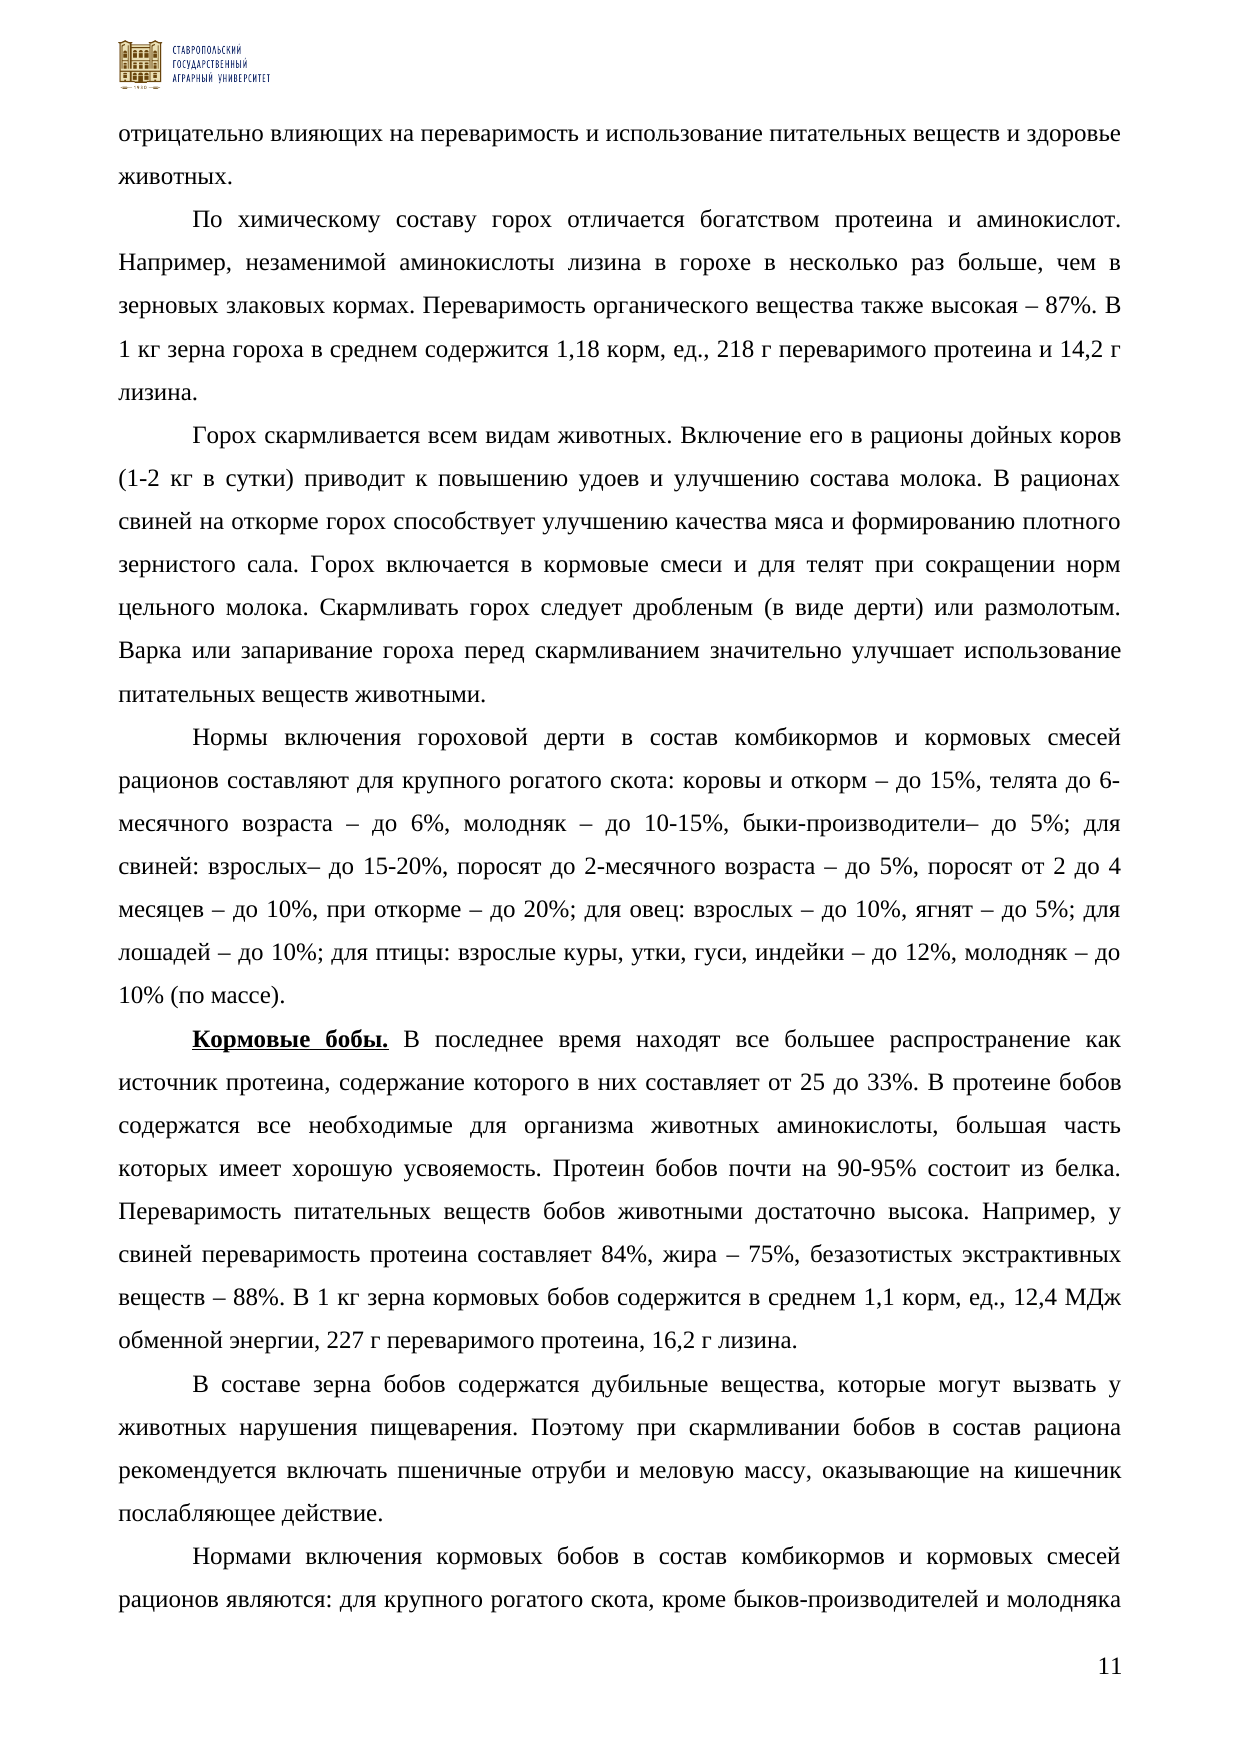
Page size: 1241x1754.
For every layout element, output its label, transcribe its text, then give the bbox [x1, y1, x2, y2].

picture [118, 40, 270, 89]
text По химическому составу горох отличается богатством протеина и аминокислот. Например, незаменимой аминокислоты лизина в горохе в несколько раз больше, чем в зерновых злаковых кормах. Переваримость органического вещества также высокая – 87%. В 1 кг зерна гороха в среднем содержится 1,18 корм, ед., 218 г переваримого протеина и 14,2 г лизина. [118, 204, 1122, 406]
text Горох скармливается всем видам животных. Включение его в рационы дойных коров (1-2 кг в сутки) приводит к повышению удоев и улучшению состава молока. В рационах свиней на откорме горох способствует улучшению качества мяса и формированию плотного зернистого сала. Горох включается в кормовые смеси и для телят при сокращении норм цельного молока. Скармливать горох следует дробленым (в виде дерти) или размолотым. Варка или запаривание гороха перед скармливанием значительно улучшает использование питательных веществ животными. [118, 420, 1122, 707]
text В составе зерна бобов содержатся дубильные вещества, которые могут вызвать у животных нарушения пищеварения. Поэтому при скармливании бобов в состав рациона рекомендуется включать пшеничные отруби и меловую массу, оказывающие на кишечник послабляющее действие. [118, 1369, 1122, 1527]
text Нормы включения гороховой дерти в состав комбикормов и кормовых смесей рационов составляют для крупного рогатого скота: коровы и откорм – до 15%, телята до 6-месячного возраста – до 6%, молодняк – до 10-15%, быки-производители– до 5%; для свиней: взрослых– до 15-20%, поросят до 2-месячного возраста – до 5%, поросят от 2 до 4 месяцев – до 10%, при откорме – до 20%; для овец: взрослых – до 10%, ягнят – до 5%; для лошадей – до 10%; для птицы: взрослые куры, утки, гуси, индейки – до 12%, молодняк – до 10% (по массе). [118, 722, 1122, 1009]
text Кормовые бобы. В последнее время находят все большее распространение как источник протеина, содержание которого в них составляет от 25 до 33%. В протеине бобов содержатся все необходимые для организма животных аминокислоты, большая часть которых имеет хорошую усвояемость. Протеин бобов почти на 90-95% состоит из белка. Переваримость питательных веществ бобов животными достаточно высока. Например, у свиней переваримость протеина составляет 84%, жира – 75%, безазотистых экстрактивных веществ – 88%. В 1 кг зерна кормовых бобов содержится в среднем 1,1 корм, ед., 12,4 МДж обменной энергии, 227 г переваримого протеина, 16,2 г лизина. [118, 1024, 1122, 1354]
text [118, 1541, 1122, 1613]
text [118, 118, 1122, 190]
